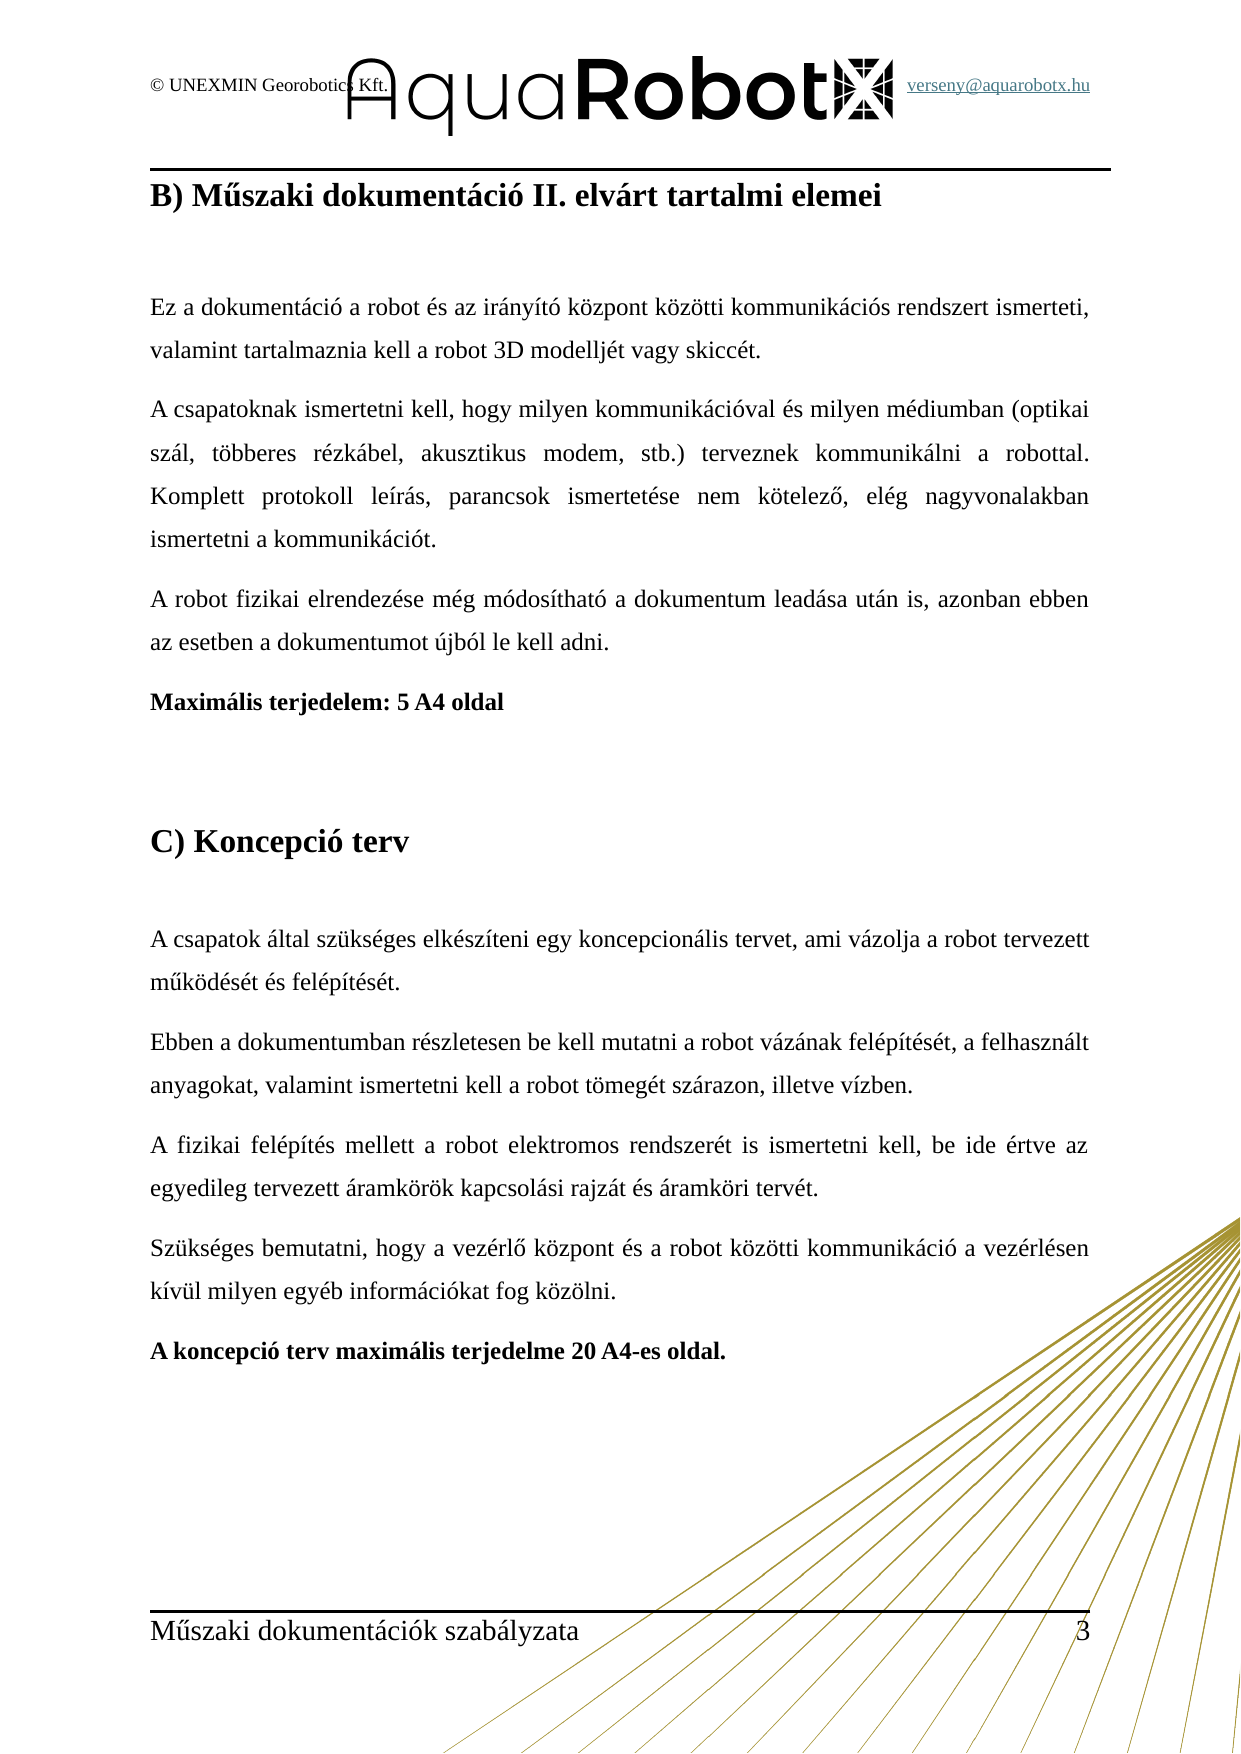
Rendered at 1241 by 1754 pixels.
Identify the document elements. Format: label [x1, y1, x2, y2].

picture [442, 1217, 1241, 1753]
picture [347, 56, 893, 136]
